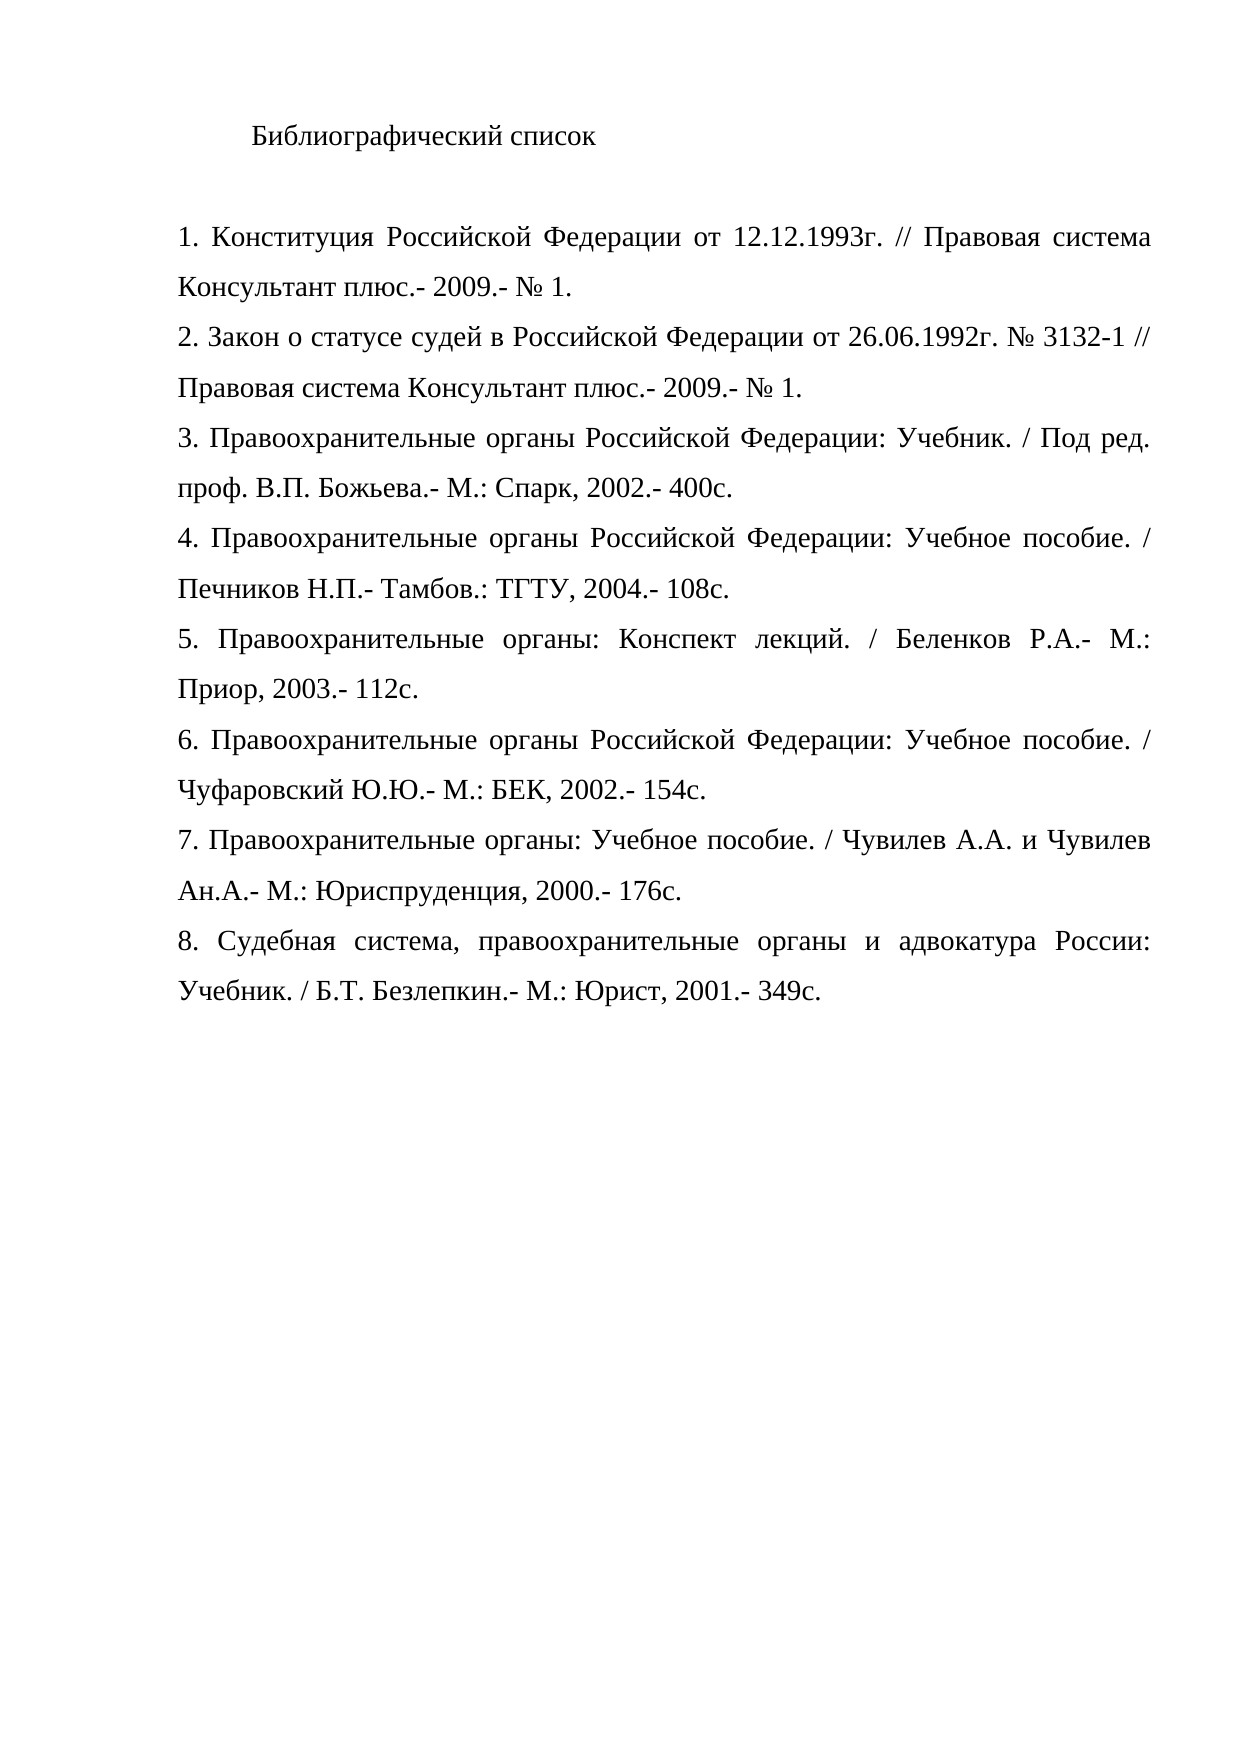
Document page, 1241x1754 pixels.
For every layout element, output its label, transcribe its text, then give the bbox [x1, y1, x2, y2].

text 4. Правоохранительные органы Российской Федерации: Учебное пособие. / Печников Н.П.- Тамбов.: ТГТУ, 2004.- 108с. [177, 521, 1152, 604]
text 6. Правоохранительные органы Российской Федерации: Учебное пособие. / Чуфаровский Ю.Ю.- М.: БЕК, 2002.- 154с. [177, 722, 1152, 806]
text 3. Правоохранительные органы Российской Федерации: Учебник. / Под ред. проф. В.П. Божьева.- М.: Спарк, 2002.- 400с. [177, 420, 1152, 504]
text 1. Конституция Российской Федерации от 12.12.1993г. // Правовая система Консультант плюс.- 2009.- № 1. [177, 219, 1152, 303]
text 7. Правоохранительные органы: Учебное пособие. / Чувилев А.А. и Чувилев Ан.А.- М.: Юриспруденция, 2000.- 176с. [177, 822, 1152, 906]
text 5. Правоохранительные органы: Конспект лекций. / Беленков Р.А.- М.: Приор, 2003.- 112с. [177, 621, 1152, 705]
text Библиографический список [177, 118, 1152, 152]
text 8. Судебная система, правоохранительные органы и адвокатура России: Учебник. / Б.Т. Безлепкин.- М.: Юрист, 2001.- 349с. [177, 923, 1152, 1007]
text 2. Закон о статусе судей в Российской Федерации от 26.06.1992г. № 3132-1 // Правовая система Консультант плюс.- 2009.- № 1. [177, 319, 1152, 403]
